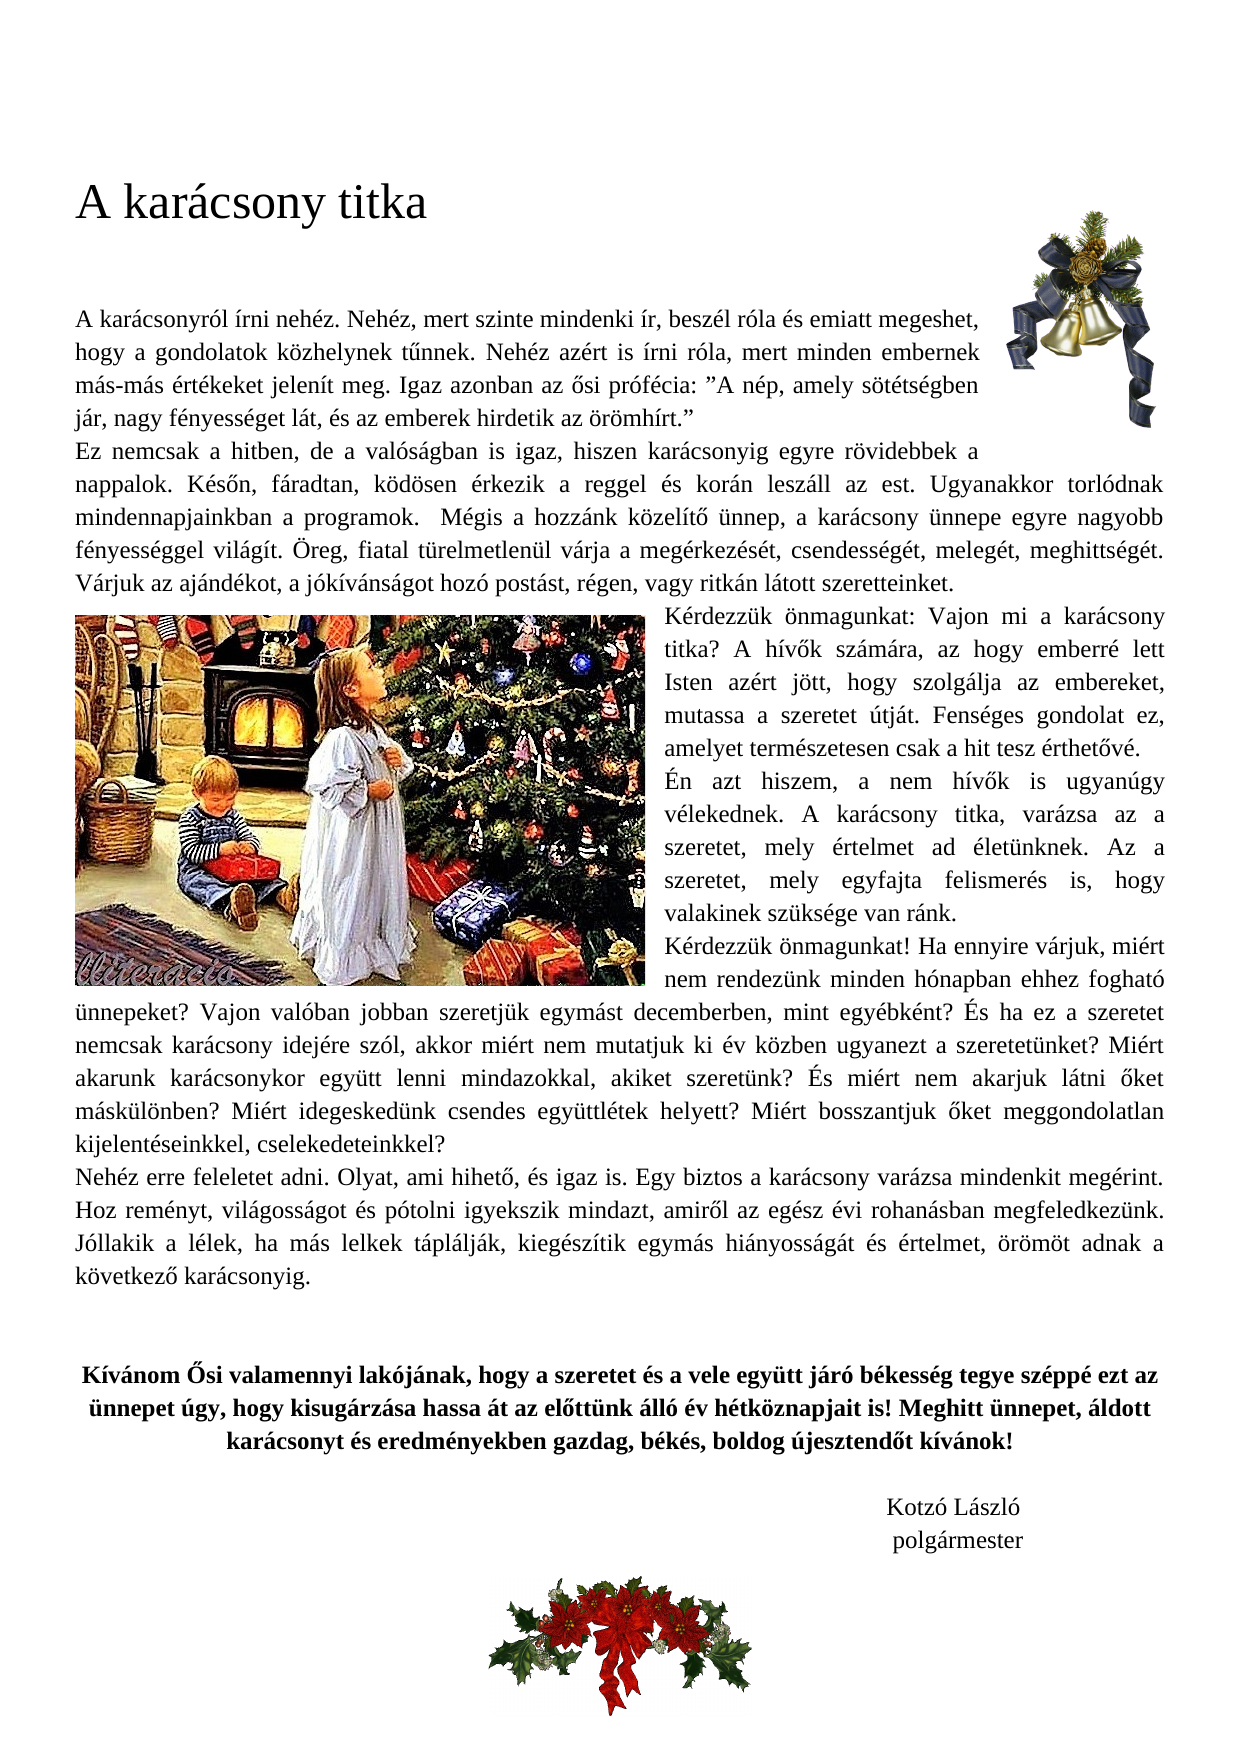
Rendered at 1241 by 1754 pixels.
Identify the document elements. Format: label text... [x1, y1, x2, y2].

text polgármester [812, 1525, 1165, 1554]
text Én azt hiszem, a nem hívők is ugyanúgy vélekednek. A karácsony titka, varázsa az a szeretet, mely értelmet ad életünknek. Az a szeretet, mely egyfajta felismerés is, hogy valakinek szüksége van ránk. [646, 766, 1165, 927]
text Kotzó László [812, 1492, 1165, 1521]
text Kérdezzük önmagunkat! Ha ennyire várjuk, miért nem rendezünk minden hónapban ehhez fogható ünnepeket? Vajon valóban jobban szeretjük egymást decemberben, mint egyébként? És ha ez a szeretet nemcsak karácsony idejére szól, akkor miért nem mutatjuk ki év közben ugyanezt a szeretetünket? Miért akarunk karácsonykor együtt lenni mindazokkal, akiket szeretünk? És miért nem akarjuk látni őket máskülönben? Miért idegeskedünk csendes együttlétek helyett? Miért bosszantjuk őket meggondolatlan kijelentéseinkkel, cselekedeteinkkel? [75, 931, 1165, 1158]
picture [998, 203, 1166, 436]
text A karácsony titka [75, 172, 1165, 229]
picture [75, 615, 646, 986]
text Kérdezzük önmagunkat: Vajon mi a karácsony titka? A hívők számára, az hogy emberré lett Isten azért jött, hogy szolgálja az embereket, mutassa a szeretet útját. Fenséges gondolat ez, amelyet természetesen csak a hit tesz érthetővé. [75, 601, 1165, 762]
text Ez nemcsak a hitben, de a valóságban is igaz, hiszen karácsonyig egyre rövidebbek a nappalok. Későn, fáradtan, ködösen érkezik a reggel és korán leszáll az est. Ugyanakkor torlódnak mindennapjainkban a programok. Mégis a hozzánk közelítő ünnep, a karácsony ünnepe egyre nagyobb fényességgel világít. Öreg, fiatal türelmetlenül várja a megérkezését, csendességét, melegét, meghittségét. Várjuk az ajándékot, a jókívánságot hozó postást, régen, vagy ritkán látott szeretteinket. [75, 436, 1165, 597]
text Nehéz erre feleletet adni. Olyat, ami hihető, és igaz is. Egy biztos a karácsony varázsa mindenkit megérint. Hoz reményt, világosságot és pótolni igyekszik mindazt, amiről az egész évi rohanásban megfeledkezünk. Jóllakik a lélek, ha más lelkek táplálják, kiegészítik egymás hiányosságát és értelmet, örömöt adnak a következő karácsonyig. [75, 1162, 1165, 1290]
text Kívánom Ősi valamennyi lakójának, hogy a szeretet és a vele együtt járó békesség tegye széppé ezt az ünnepet úgy, hogy kisugárzása hassa át az előttünk álló év hétköznapjait is! Meghitt ünnepet, áldott karácsonyt és eredményekben gazdag, békés, boldog újesztendőt kívánok! [75, 1360, 1165, 1455]
picture [488, 1576, 752, 1716]
text A karácsonyról írni nehéz. Nehéz, mert szinte mindenki ír, beszél róla és emiatt megeshet, hogy a gondolatok közhelynek tűnnek. Nehéz azért is írni róla, mert minden embernek más-más értékeket jelenít meg. Igaz azonban az ősi prófécia: ”A nép, amely sötétségben jár, nagy fényességet lát, és az emberek hirdetik az örömhírt.” [75, 304, 998, 431]
